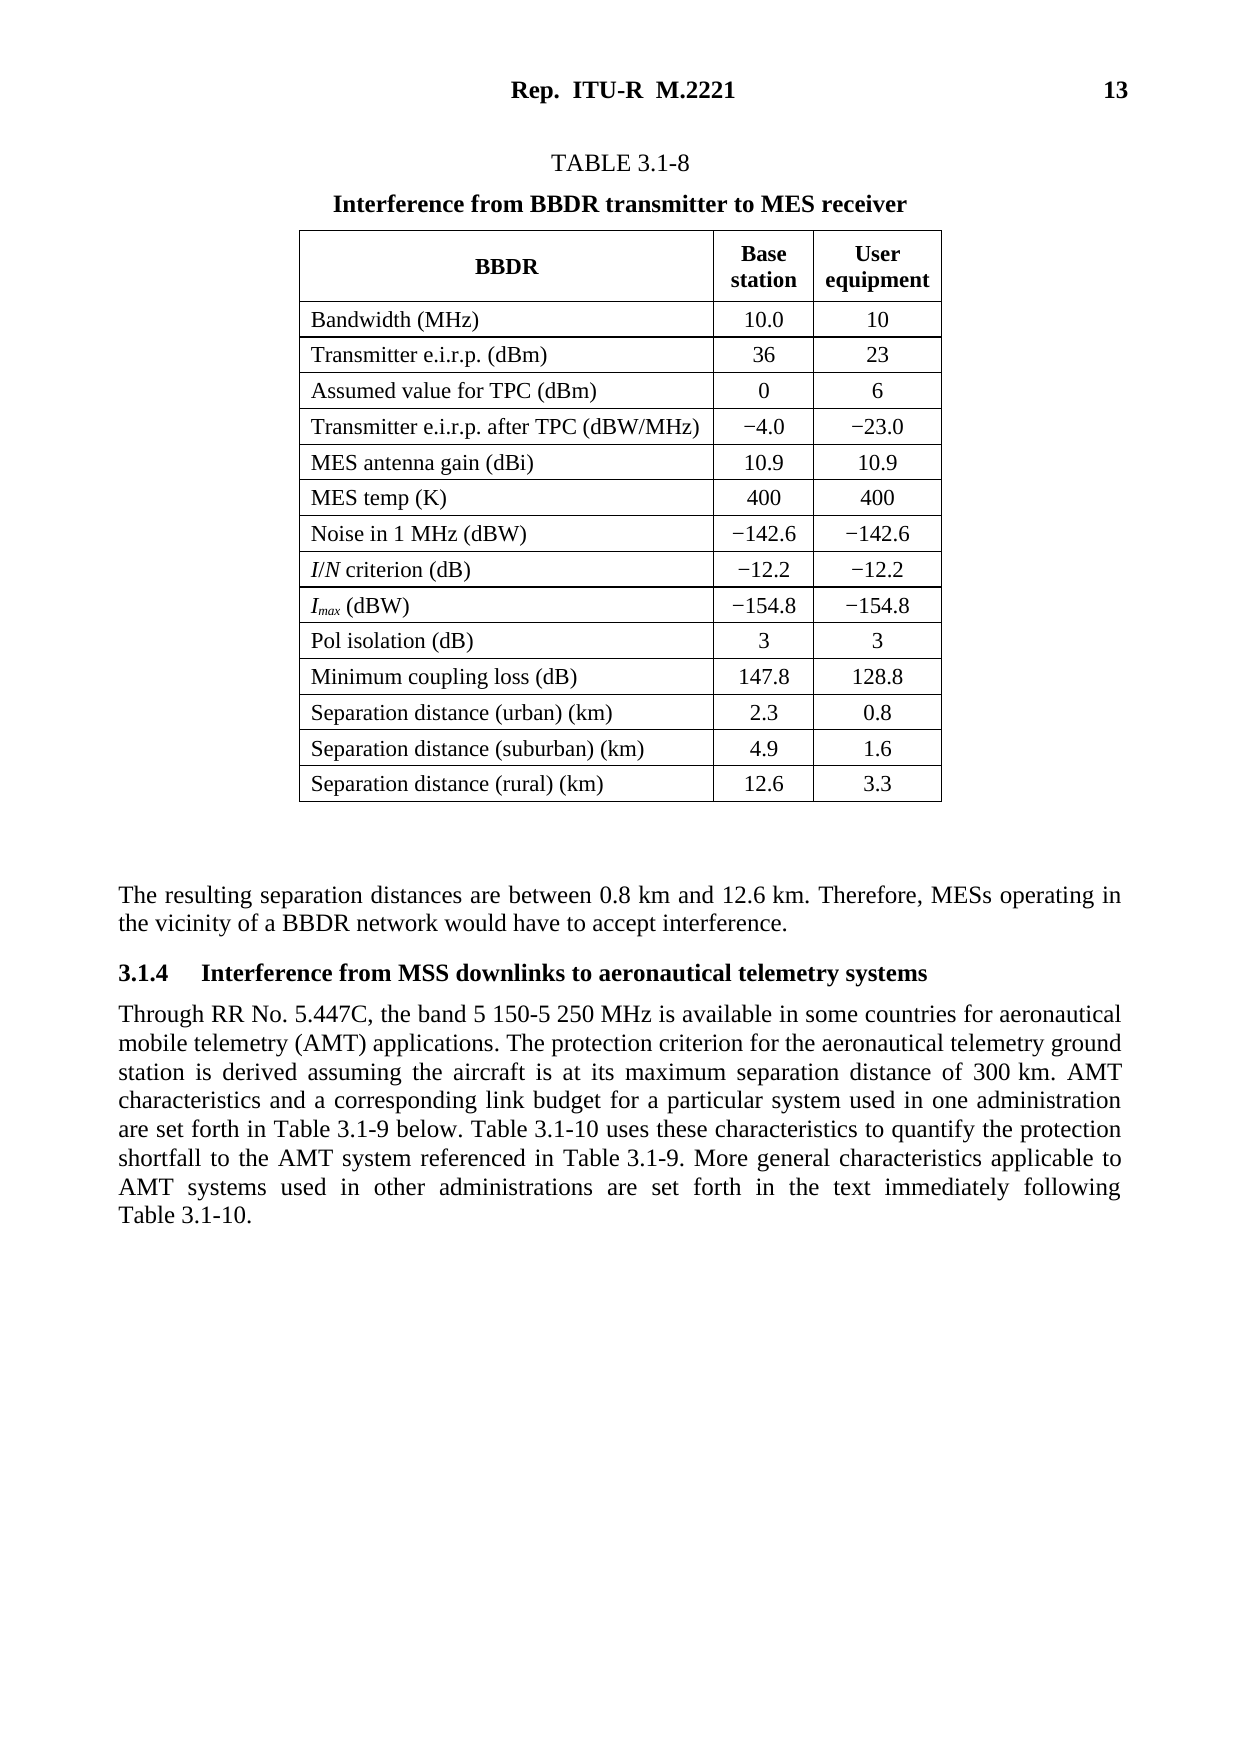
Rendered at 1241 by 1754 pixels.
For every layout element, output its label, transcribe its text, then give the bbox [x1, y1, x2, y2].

table_cell Minimum coupling loss (dB) [300, 659, 713, 694]
table_cell Separation distance (urban) (km) [300, 695, 713, 729]
table_cell Separation distance (rural) (km) [300, 766, 713, 801]
table_cell MES temp (K) [300, 480, 713, 515]
table_cell Separation distance (suburban) (km) [300, 730, 713, 765]
table_cell −23.0 [814, 409, 941, 443]
table_cell −12.2 [814, 552, 941, 586]
table_cell −142.6 [714, 516, 813, 551]
table_cell 12.6 [714, 766, 813, 801]
table_cell −154.8 [814, 588, 941, 622]
table_cell 147.8 [714, 659, 813, 694]
table_cell −142.6 [814, 516, 941, 551]
table_cell Imax (dBW) [300, 588, 713, 622]
table_cell 0 [714, 373, 813, 408]
table_cell Assumed value for TPC (dBm) [300, 373, 713, 408]
table_cell 36 [714, 338, 813, 372]
table_header BBDR [300, 231, 713, 301]
table_cell Pol isolation (dB) [300, 623, 713, 658]
title Interference from BBDR transmitter to MES receiver [118, 189, 1122, 218]
table_cell 400 [714, 480, 813, 515]
table_cell 2.3 [714, 695, 813, 729]
table_cell MES antenna gain (dBi) [300, 445, 713, 479]
table_cell 128.8 [814, 659, 941, 694]
table_cell 3 [714, 623, 813, 658]
text TABLE 3.1-8 [118, 148, 1122, 176]
table_cell 3 [814, 623, 941, 658]
table_cell −12.2 [714, 552, 813, 586]
table_cell Transmitter e.i.r.p. (dBm) [300, 338, 713, 372]
subtitle 3.1.4 Interference from MSS downlinks to aeronautical telemetry systems [118, 958, 1122, 987]
table_cell 6 [814, 373, 941, 408]
table_cell Bandwidth (MHz) [300, 302, 713, 336]
table_header Base station [714, 231, 813, 301]
table_cell 10.0 [714, 302, 813, 336]
table_cell 10 [814, 302, 941, 336]
table_cell 23 [814, 338, 941, 372]
table_cell 10.9 [714, 445, 813, 479]
table_cell 1.6 [814, 730, 941, 765]
table_cell −154.8 [714, 588, 813, 622]
table_header User equipment [814, 231, 941, 301]
table_cell −4.0 [714, 409, 813, 443]
table_cell Noise in 1 MHz (dBW) [300, 516, 713, 551]
table_cell 10.9 [814, 445, 941, 479]
table_cell Transmitter e.i.r.p. after TPC (dBW/MHz) [300, 409, 713, 443]
table_cell 3.3 [814, 766, 941, 801]
table_cell I/N criterion (dB) [300, 552, 713, 586]
text Through RR No. 5.447C, the band 5 150-5 250 MHz is available in some countries for aeronautical mobile telemetry (AMT) applications. The protection criterion for the aeronautical telemetry ground station is derived assuming the aircraft is at its maximum separation distance of 300 km. AMT characteristics and a corresponding link budget for a particular system used in one administration are set forth in Table 3.1-9 below. Table 3.1-10 uses these characteristics to quantify the protection shortfall to the AMT system referenced in Table 3.1-9. More general characteristics applicable to AMT systems used in other administrations are set forth in the text immediately following Table 3.1-10. [118, 999, 1122, 1229]
table_cell 4.9 [714, 730, 813, 765]
table_cell 0.8 [814, 695, 941, 729]
table_cell 400 [814, 480, 941, 515]
text The resulting separation distances are between 0.8 km and 12.6 km. Therefore, MESs operating in the vicinity of a BBDR network would have to accept interference. [118, 880, 1122, 937]
